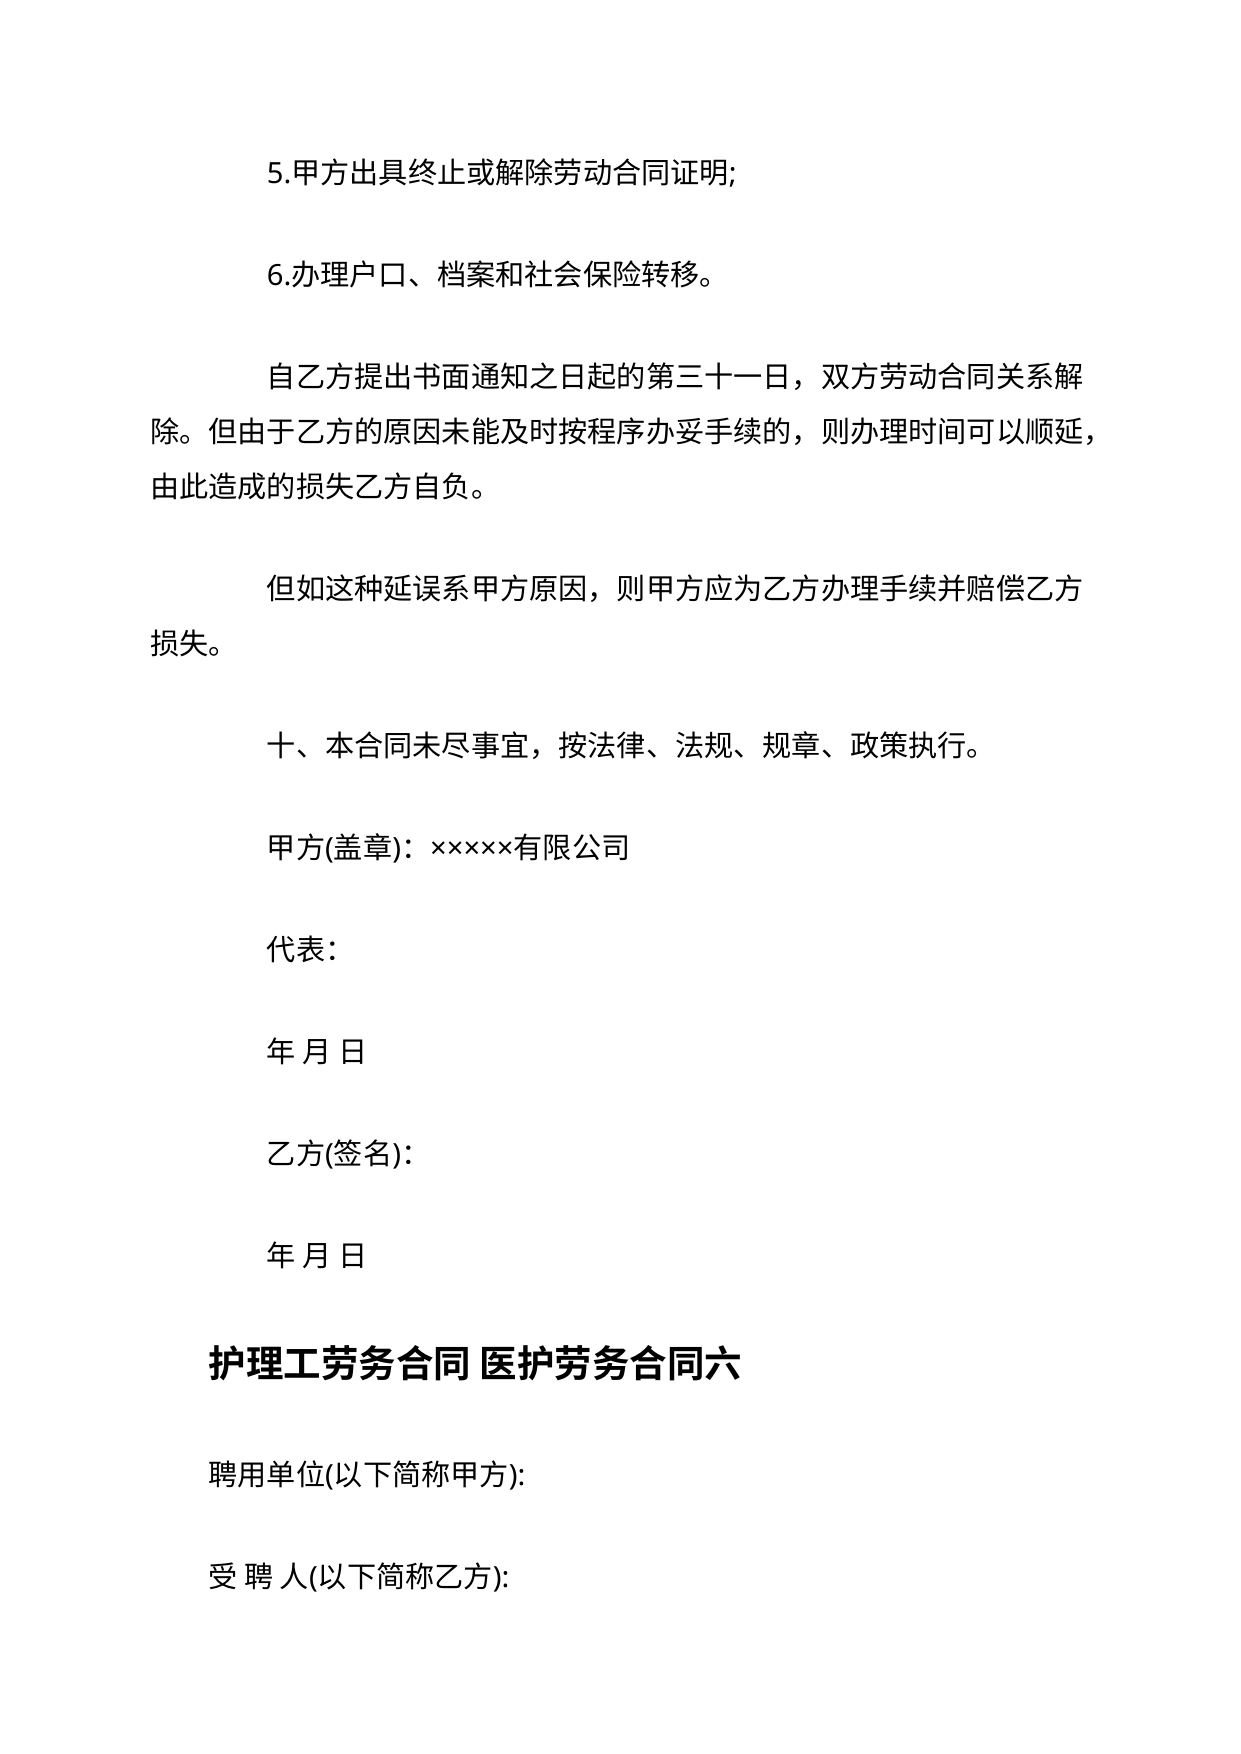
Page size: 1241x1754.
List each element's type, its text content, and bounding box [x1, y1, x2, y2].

text 年 月 日 [150, 1232, 1090, 1275]
text 甲方(盖章)：×××××有限公司 [150, 824, 1090, 867]
text 乙方(签名)： [150, 1130, 1090, 1173]
text 十、本合同未尽事宜，按法律、法规、规章、政策执行。 [150, 722, 1090, 765]
text 年 月 日 [150, 1028, 1090, 1071]
text 代表： [150, 926, 1090, 969]
text 5.甲方出具终止或解除劳动合同证明; [150, 150, 1090, 192]
text 护理工劳务合同 医护劳务合同六 [150, 1334, 1090, 1388]
text 6.办理户口、档案和社会保险转移。 [150, 252, 1090, 294]
text 自乙方提出书面通知之日起的第三十一日，双方劳动合同关系解除。但由于乙方的原因未能及时按程序办妥手续的，则办理时间可以顺延，由此造成的损失乙方自负。 [150, 354, 1090, 506]
text 但如这种延误系甲方原因，则甲方应为乙方办理手续并赔偿乙方损失。 [150, 566, 1090, 663]
text 聘用单位(以下简称甲方): [150, 1452, 1090, 1494]
text 受 聘 人(以下简称乙方): [150, 1554, 1090, 1596]
